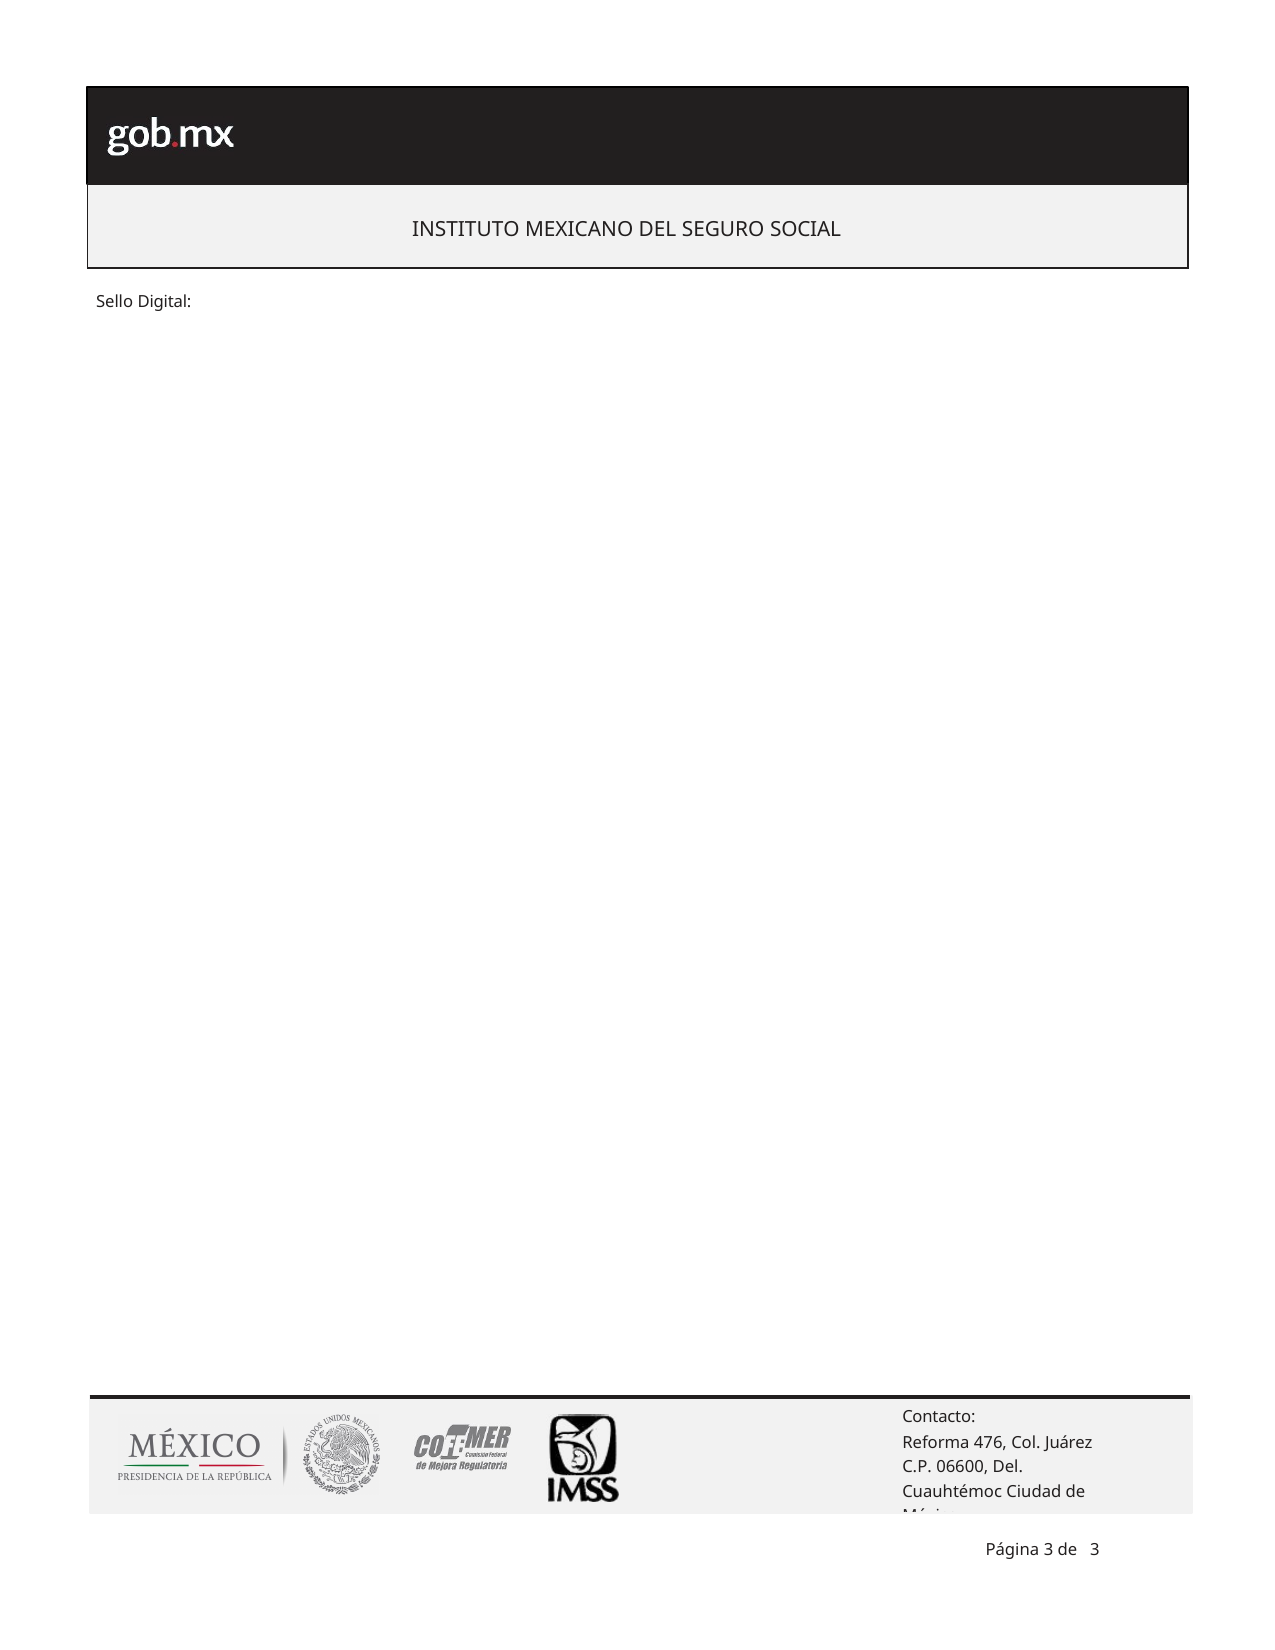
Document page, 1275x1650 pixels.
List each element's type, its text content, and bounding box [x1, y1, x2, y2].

picture [118, 1414, 380, 1495]
picture [546, 1414, 620, 1502]
picture [106, 116, 234, 156]
picture [413, 1423, 512, 1472]
text Sello Digital: [96, 289, 1202, 312]
